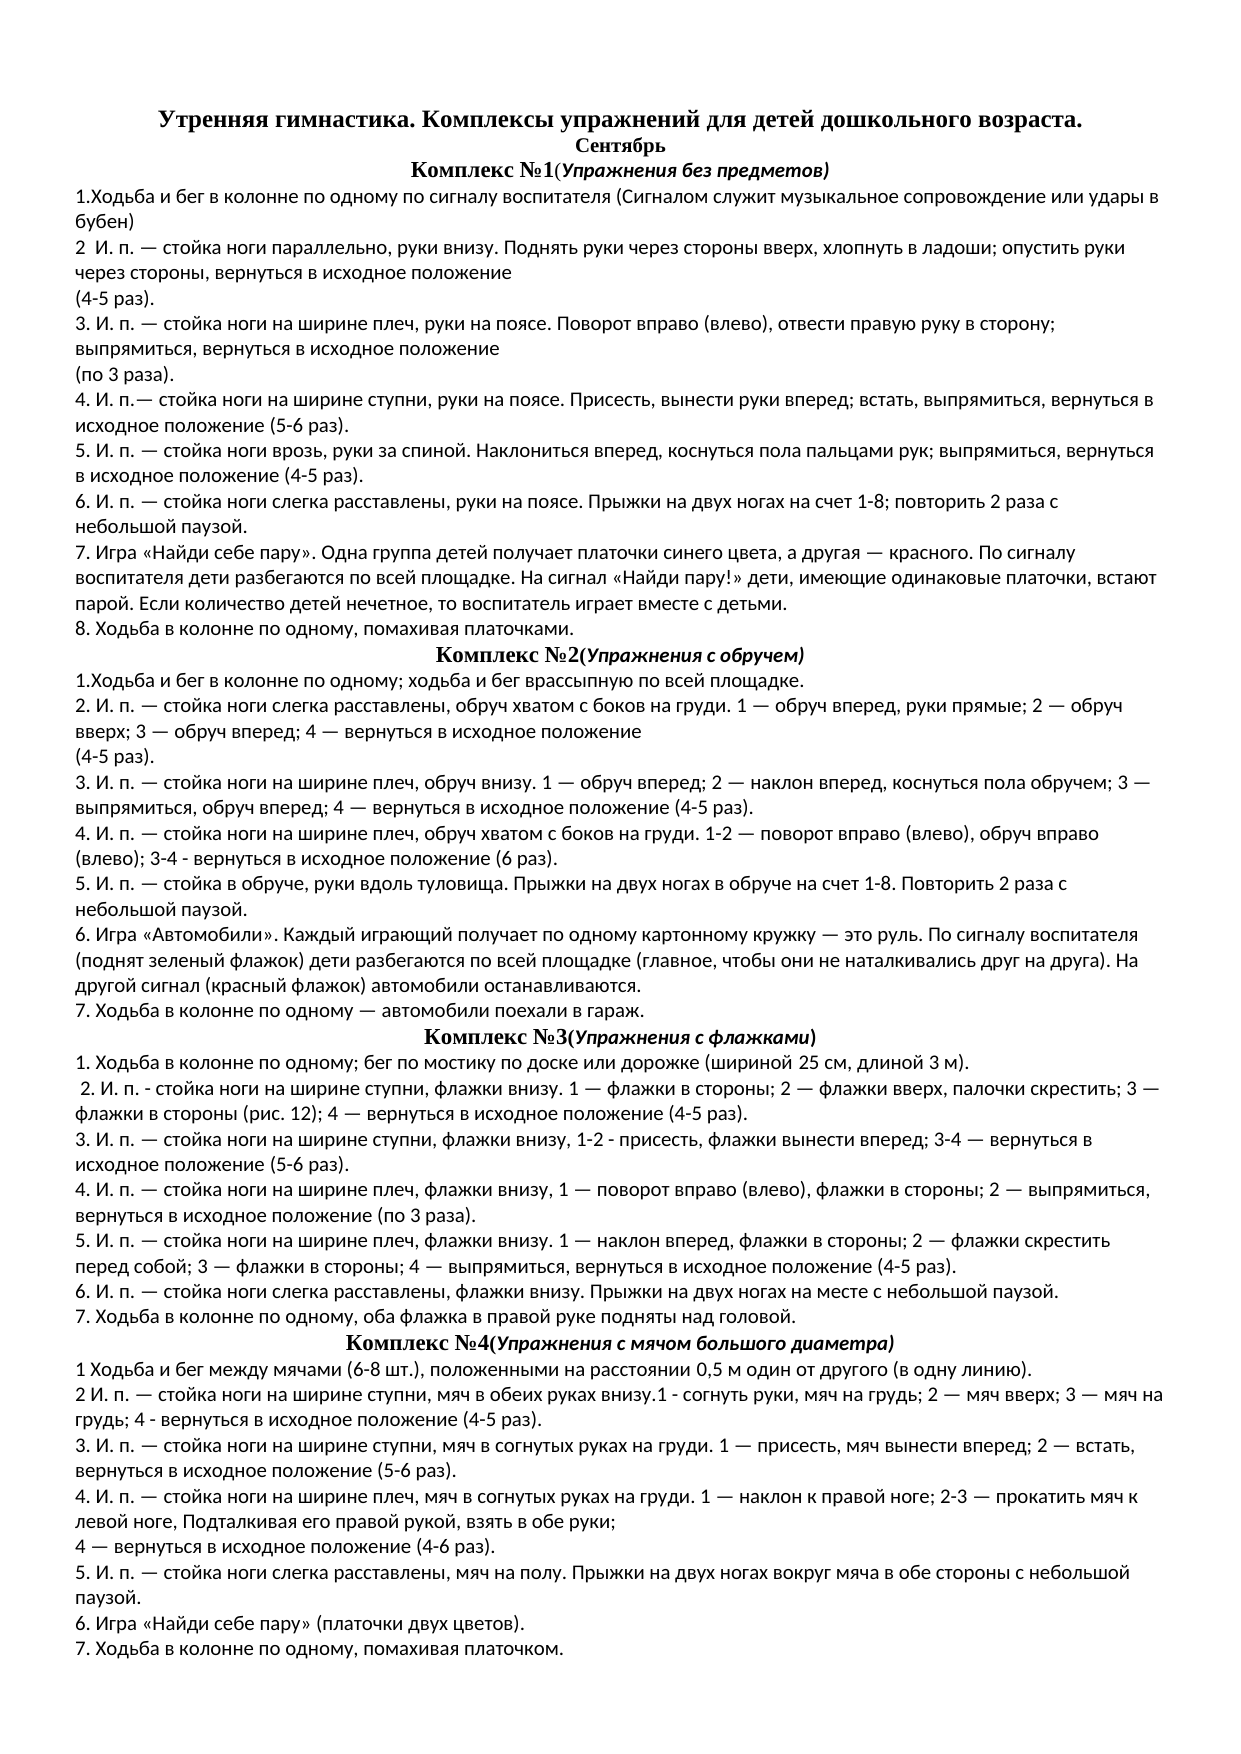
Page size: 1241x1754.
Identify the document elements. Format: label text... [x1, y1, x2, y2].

text 7. Ходьба в колонне по одному, помахивая платочком. [75, 1635, 1165, 1661]
text Утренняя гимнастика. Комплексы упражнений для детей дошкольного возраста. [75, 104, 1165, 132]
text 7. Ходьба в колонне по одному — автомобили поехали в гараж. [75, 998, 1165, 1023]
text 2 И. п. — стойка ноги на ширине ступни, мяч в обеих руках внизу.1 - согнуть руки, мяч на грудь; 2 — мяч вверх; 3 — мяч на грудь; 4 - вернуться в исходное положение (4-5 раз). [75, 1381, 1165, 1432]
text 2. И. п. — стойка ноги слегка расставлены, обруч хватом с боков на груди. 1 — обруч вперед, руки прямые; 2 — обруч вверх; 3 — обруч вперед; 4 — вернуться в исходное положение [75, 693, 1165, 743]
text 4. И. п. — стойка ноги на ширине плеч, флажки внизу, 1 — поворот вправо (влево), флажки в стороны; 2 — выпрямиться, вернуться в исходное положение (по 3 раза). [75, 1177, 1165, 1227]
text 6. Игра «Автомобили». Каждый играющий получает по одному картонному кружку — это руль. По сигналу воспитателя (поднят зеленый флажок) дети разбегаются по всей площадке (главное, чтобы они не наталкивались друг на друга). На другой сигнал (красный флажок) автомобили останавливаются. [75, 921, 1165, 998]
text 5. И. п. — стойка ноги врозь, руки за спиной. Наклониться вперед, коснуться пола пальцами рук; выпрямиться, вернуться в исходное положение (4-5 раз). [75, 437, 1165, 488]
text 1.Ходьба и бег в колонне по одному по сигналу воспитателя (Сигналом служит музыкальное сопровождение или удары в бубен) [75, 183, 1165, 234]
text 1 Ходьба и бег между мячами (6-8 шт.), положенными на расстоянии 0,5 м один от другого (в одну линию). [75, 1356, 1165, 1381]
text 6. И. п. — стойка ноги слегка расставлены, руки на поясе. Прыжки на двух ногах на счет 1-8; повторить 2 раза с небольшой паузой. [75, 488, 1165, 539]
text Сентябрь [75, 132, 1165, 157]
text 6. И. п. — стойка ноги слегка расставлены, флажки внизу. Прыжки на двух ногах на месте с небольшой паузой. [75, 1278, 1165, 1304]
text 3. И. п. — стойка ноги на ширине ступни, флажки внизу, 1-2 - присесть, флажки вынести вперед; 3-4 — вернуться в исходное положение (5-6 раз). [75, 1126, 1165, 1177]
text Комплекс №1(Упражнения без предметов) [75, 157, 1165, 183]
text 4. И. п. — стойка ноги на ширине плеч, мяч в согнутых руках на груди. 1 — наклон к правой ноге; 2-3 — прокатить мяч к левой ноге, Подталкивая его правой рукой, взять в обе руки; [75, 1483, 1165, 1534]
text 8. Ходьба в колонне по одному, помахивая платочками. [75, 615, 1165, 641]
text 1.Ходьба и бег в колонне по одному; ходьба и бег врассыпную по всей площадке. [75, 667, 1165, 693]
text Комплекс №3(Упражнения с флажками) [75, 1023, 1165, 1049]
text 2. И. п. - стойка ноги на ширине ступни, флажки внизу. 1 — флажки в стороны; 2 — флажки вверх, палочки скрестить; 3 — флажки в стороны (рис. 12); 4 — вернуться в исходное положение (4-5 раз). [75, 1075, 1165, 1126]
text 4 — вернуться в исходное положение (4-6 раз). [75, 1534, 1165, 1559]
text (4-5 раз). [75, 285, 1165, 310]
text 5. И. п. — стойка в обруче, руки вдоль туловища. Прыжки на двух ногах в обруче на счет 1-8. Повторить 2 раза с небольшой паузой. [75, 871, 1165, 921]
text 6. Игра «Найди себе пару» (платочки двух цветов). [75, 1610, 1165, 1635]
text 2 И. п. — стойка ноги параллельно, руки внизу. Поднять руки через стороны вверх, хлопнуть в ладоши; опустить руки через стороны, вернуться в исходное положение [75, 234, 1165, 285]
text 5. И. п. — стойка ноги на ширине плеч, флажки внизу. 1 — наклон вперед, флажки в стороны; 2 — флажки скрестить перед собой; 3 — флажки в стороны; 4 — выпрямиться, вернуться в исходное положение (4-5 раз). [75, 1227, 1165, 1278]
text 7. Игра «Найди себе пару». Одна группа детей получает платочки синего цвета, а другая — красного. По сигналу воспитателя дети разбегаются по всей площадке. На сигнал «Найди пару!» дети, имеющие одинаковые платочки, встают парой. Если количество детей нечетное, то воспитатель играет вместе с детьми. [75, 539, 1165, 615]
text (4-5 раз). [75, 743, 1165, 769]
text 4. И. п. — стойка ноги на ширине плеч, обруч хватом с боков на груди. 1-2 — поворот вправо (влево), обруч вправо (влево); 3-4 - вернуться в исходное положение (6 раз). [75, 820, 1165, 871]
text 3. И. п. — стойка ноги на ширине ступни, мяч в согнутых руках на груди. 1 — присесть, мяч вынести вперед; 2 — встать, вернуться в исходное положение (5-6 раз). [75, 1432, 1165, 1483]
text Комплекс №2(Упражнения с обручем) [75, 641, 1165, 667]
text Комплекс №4(Упражнения с мячом большого диаметра) [75, 1329, 1165, 1356]
text 3. И. п. — стойка ноги на ширине плеч, руки на поясе. Поворот вправо (влево), отвести правую руку в сторону; выпрямиться, вернуться в исходное положение [75, 310, 1165, 361]
text (по 3 раза). [75, 361, 1165, 386]
text 7. Ходьба в колонне по одному, оба флажка в правой руке подняты над головой. [75, 1304, 1165, 1329]
text 4. И. п.— стойка ноги на ширине ступни, руки на поясе. Присесть, вынести руки вперед; встать, выпрямиться, вернуться в исходное положение (5-6 раз). [75, 386, 1165, 437]
text 5. И. п. — стойка ноги слегка расставлены, мяч на полу. Прыжки на двух ногах вокруг мяча в обе стороны с небольшой паузой. [75, 1559, 1165, 1610]
text 1. Ходьба в колонне по одному; бег по мостику по доске или дорожке (шириной 25 см, длиной 3 м). [75, 1049, 1165, 1075]
text 3. И. п. — стойка ноги на ширине плеч, обруч внизу. 1 — обруч вперед; 2 — наклон вперед, коснуться пола обручем; 3 — выпрямиться, обруч вперед; 4 — вернуться в исходное положение (4-5 раз). [75, 769, 1165, 820]
